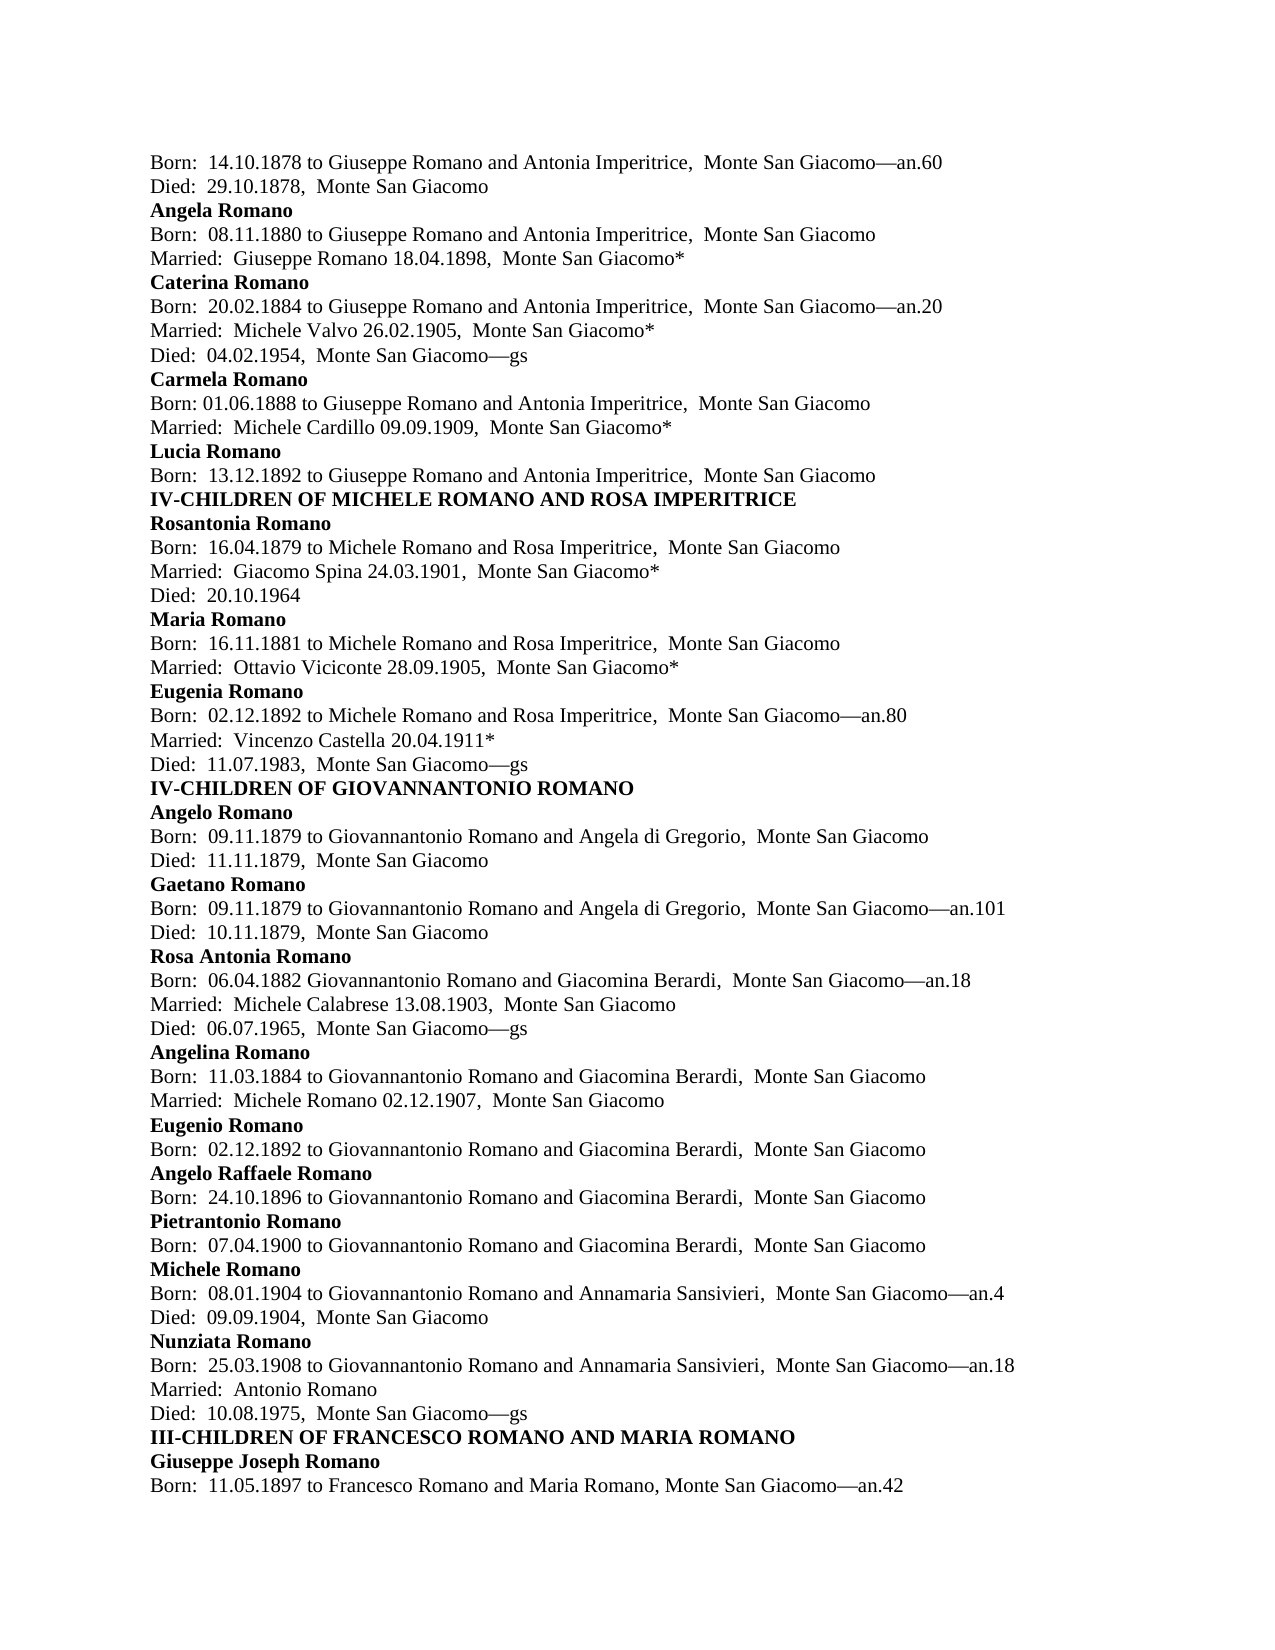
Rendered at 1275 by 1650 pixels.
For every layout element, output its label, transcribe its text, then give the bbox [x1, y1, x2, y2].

text III-CHILDREN OF FRANCESCO ROMANO AND MARIA ROMANO [150, 1425, 1125, 1449]
text Nunziata Romano [150, 1329, 1125, 1353]
text Born: 06.04.1882 Giovannantonio Romano and Giacomina Berardi, Monte San Giacomo—an.18 [150, 968, 1125, 992]
text Born: 09.11.1879 to Giovannantonio Romano and Angela di Gregorio, Monte San Giacomo [150, 824, 1125, 848]
text Born: 16.04.1879 to Michele Romano and Rosa Imperitrice, Monte San Giacomo [150, 535, 1125, 559]
text Died: 09.09.1904, Monte San Giacomo [150, 1305, 1125, 1329]
text Maria Romano [150, 607, 1125, 631]
text Married: Michele Valvo 26.02.1905, Monte San Giacomo* [150, 318, 1125, 342]
text Born: 13.12.1892 to Giuseppe Romano and Antonia Imperitrice, Monte San Giacomo [150, 463, 1125, 487]
text Married: Giacomo Spina 24.03.1901, Monte San Giacomo* [150, 559, 1125, 583]
text Born: 14.10.1878 to Giuseppe Romano and Antonia Imperitrice, Monte San Giacomo—an.60 [150, 150, 1125, 174]
text Lucia Romano [150, 439, 1125, 463]
text Rosa Antonia Romano [150, 944, 1125, 968]
text Born: 20.02.1884 to Giuseppe Romano and Antonia Imperitrice, Monte San Giacomo—an.20 [150, 294, 1125, 318]
text Died: 04.02.1954, Monte San Giacomo—gs [150, 342, 1125, 367]
text Eugenia Romano [150, 679, 1125, 703]
text Gaetano Romano [150, 872, 1125, 896]
text Michele Romano [150, 1257, 1125, 1281]
text Married: Antonio Romano [150, 1377, 1125, 1401]
text Angelo Raffaele Romano [150, 1161, 1125, 1185]
text Married: Michele Calabrese 13.08.1903, Monte San Giacomo [150, 992, 1125, 1016]
text Born: 08.11.1880 to Giuseppe Romano and Antonia Imperitrice, Monte San Giacomo [150, 222, 1125, 246]
text Died: 11.07.1983, Monte San Giacomo—gs [150, 752, 1125, 776]
text Angelina Romano [150, 1040, 1125, 1064]
text Died: 10.11.1879, Monte San Giacomo [150, 920, 1125, 944]
text Died: 11.11.1879, Monte San Giacomo [150, 848, 1125, 872]
text Born: 24.10.1896 to Giovannantonio Romano and Giacomina Berardi, Monte San Giacomo [150, 1185, 1125, 1209]
text Born: 25.03.1908 to Giovannantonio Romano and Annamaria Sansivieri, Monte San Giacomo—an.18 [150, 1353, 1125, 1377]
text Born: 07.04.1900 to Giovannantonio Romano and Giacomina Berardi, Monte San Giacomo [150, 1233, 1125, 1257]
text Died: 06.07.1965, Monte San Giacomo—gs [150, 1016, 1125, 1040]
text Died: 10.08.1975, Monte San Giacomo—gs [150, 1401, 1125, 1425]
text IV-CHILDREN OF GIOVANNANTONIO ROMANO [150, 776, 1125, 800]
text Born: 11.03.1884 to Giovannantonio Romano and Giacomina Berardi, Monte San Giacomo [150, 1064, 1125, 1088]
text Born: 02.12.1892 to Giovannantonio Romano and Giacomina Berardi, Monte San Giacomo [150, 1137, 1125, 1161]
text Born: 08.01.1904 to Giovannantonio Romano and Annamaria Sansivieri, Monte San Giacomo—an.4 [150, 1281, 1125, 1305]
text Rosantonia Romano [150, 511, 1125, 535]
text Born: 09.11.1879 to Giovannantonio Romano and Angela di Gregorio, Monte San Giacomo—an.101 [150, 896, 1125, 920]
text Died: 29.10.1878, Monte San Giacomo [150, 174, 1125, 198]
text Giuseppe Joseph Romano [150, 1449, 1125, 1473]
text Married: Vincenzo Castella 20.04.1911* [150, 727, 1125, 752]
text Married: Michele Romano 02.12.1907, Monte San Giacomo [150, 1088, 1125, 1112]
text Born: 16.11.1881 to Michele Romano and Rosa Imperitrice, Monte San Giacomo [150, 631, 1125, 655]
text Married: Giuseppe Romano 18.04.1898, Monte San Giacomo* [150, 246, 1125, 270]
text Carmela Romano [150, 367, 1125, 391]
text Angelo Romano [150, 800, 1125, 824]
text Eugenio Romano [150, 1112, 1125, 1137]
text Married: Michele Cardillo 09.09.1909, Monte San Giacomo* [150, 415, 1125, 439]
text Died: 20.10.1964 [150, 583, 1125, 607]
text IV-CHILDREN OF MICHELE ROMANO AND ROSA IMPERITRICE [150, 487, 1125, 511]
text Pietrantonio Romano [150, 1209, 1125, 1233]
text Angela Romano [150, 198, 1125, 222]
text Married: Ottavio Viciconte 28.09.1905, Monte San Giacomo* [150, 655, 1125, 679]
text Born: 02.12.1892 to Michele Romano and Rosa Imperitrice, Monte San Giacomo—an.80 [150, 703, 1125, 727]
text Born: 11.05.1897 to Francesco Romano and Maria Romano, Monte San Giacomo—an.42 [150, 1473, 1125, 1497]
text Caterina Romano [150, 270, 1125, 294]
text Born: 01.06.1888 to Giuseppe Romano and Antonia Imperitrice, Monte San Giacomo [150, 391, 1125, 415]
